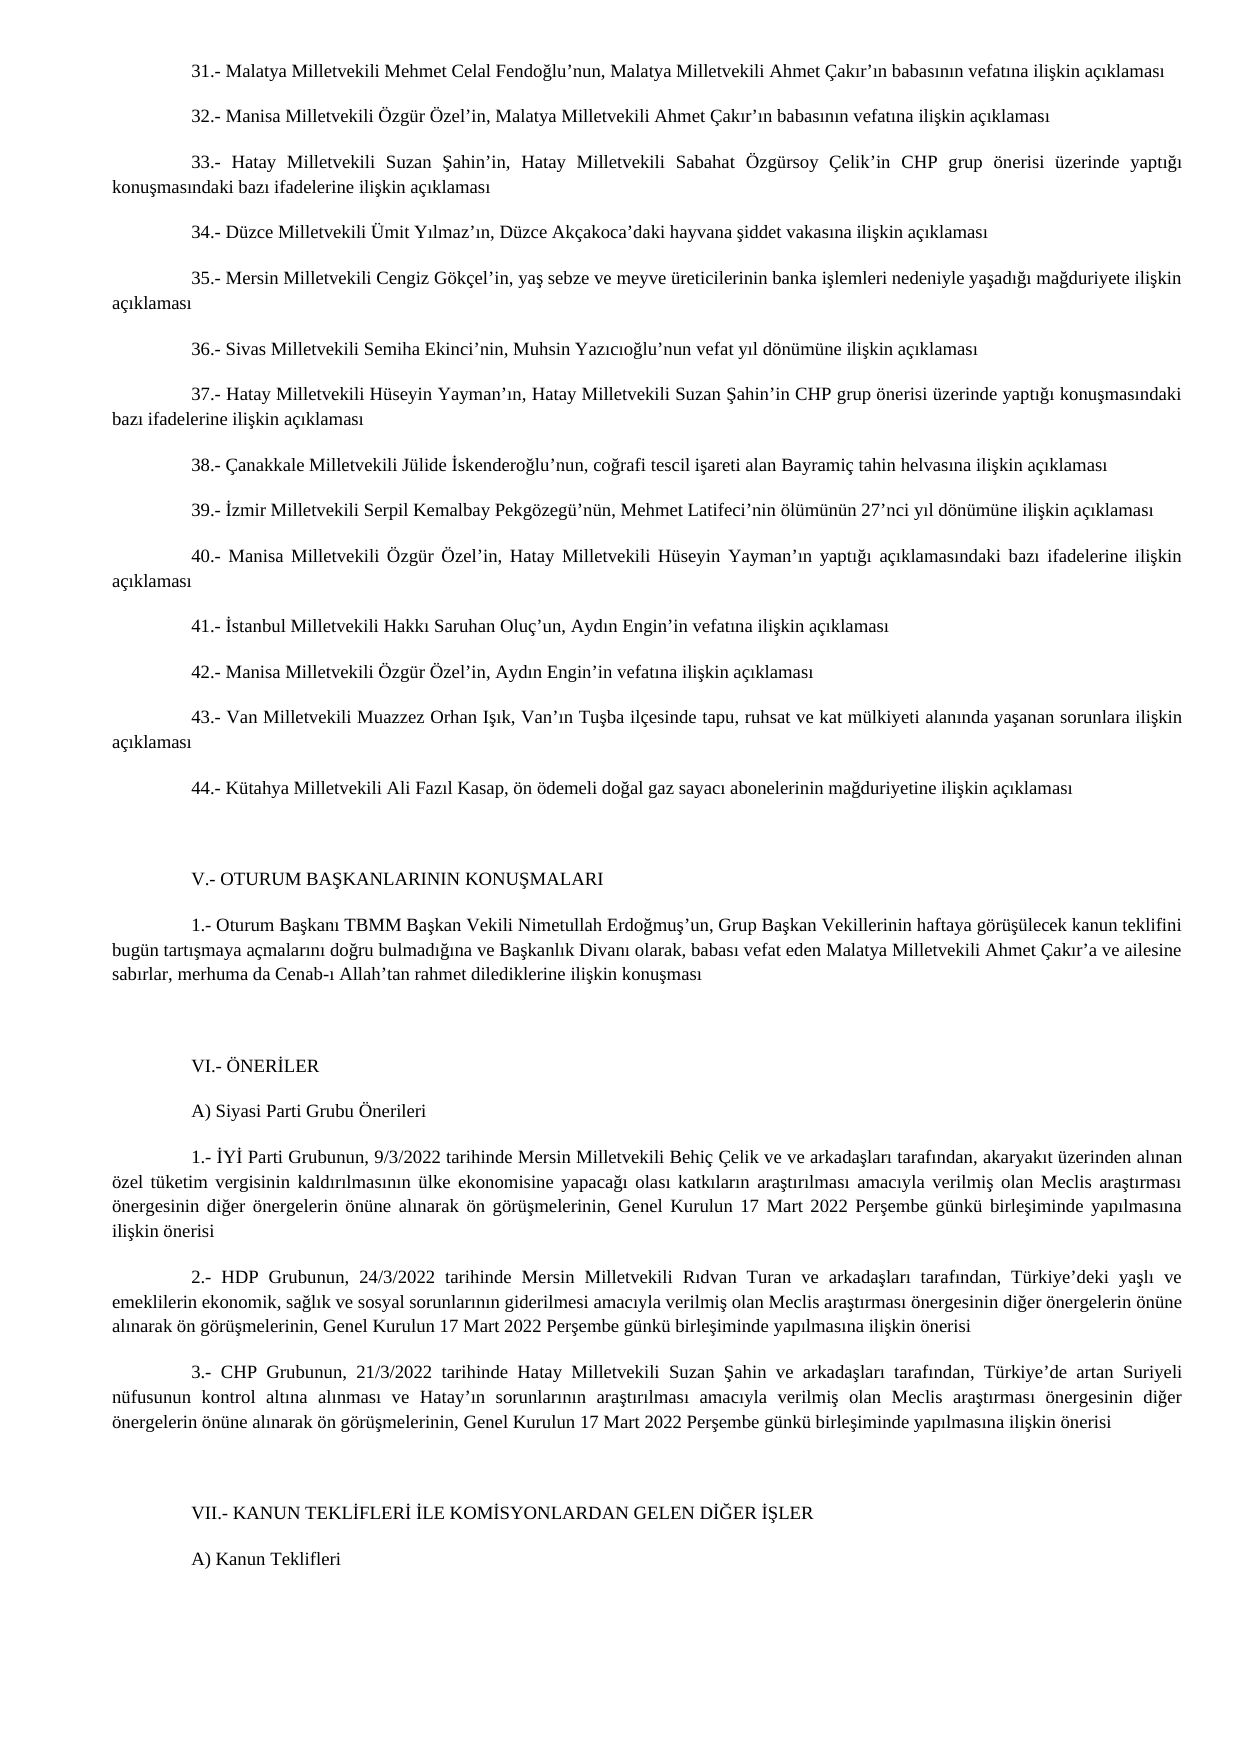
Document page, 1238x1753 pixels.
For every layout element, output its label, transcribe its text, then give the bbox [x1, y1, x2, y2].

text VI.- ÖNERİLER [112, 1054, 1184, 1076]
text VII.- KANUN TEKLİFLERİ İLE KOMİSYONLARDAN GELEN DİĞER İŞLER [112, 1502, 1184, 1523]
text V.- OTURUM BAŞKANLARININ KONUŞMALARI [112, 868, 1184, 889]
text 41.- İstanbul Milletvekili Hakkı Saruhan Oluç’un, Aydın Engin’in vefatına ilişkin açıklaması [112, 615, 1184, 637]
text 39.- İzmir Milletvekili Serpil Kemalbay Pekgözegü’nün, Mehmet Latifeci’nin ölümünün 27’nci yıl dönümüne ilişkin açıklaması [112, 499, 1184, 521]
text 36.- Sivas Milletvekili Semiha Ekinci’nin, Muhsin Yazıcıoğlu’nun vefat yıl dönümüne ilişkin açıklaması [112, 337, 1184, 359]
text 3.- CHP Grubunun, 21/3/2022 tarihinde Hatay Milletvekili Suzan Şahin ve arkadaşları tarafından, Türkiye’de artan Suriyeli nüfusunun kontrol altına alınması ve Hatay’ın sorunlarının araştırılması amacıyla verilmiş olan Meclis araştırması önergesinin diğer önergelerin önüne alınarak ön görüşmelerinin, Genel Kurulun 17 Mart 2022 Perşembe günkü birleşiminde yapılmasına ilişkin önerisi [112, 1361, 1184, 1432]
text 43.- Van Milletvekili Muazzez Orhan Işık, Van’ın Tuşba ilçesinde tapu, ruhsat ve kat mülkiyeti alanında yaşanan sorunlara ilişkin açıklaması [112, 706, 1184, 753]
text 35.- Mersin Milletvekili Cengiz Gökçel’in, yaş sebze ve meyve üreticilerinin banka işlemleri nedeniyle yaşadığı mağduriyete ilişkin açıklaması [112, 267, 1184, 313]
text 2.- HDP Grubunun, 24/3/2022 tarihinde Mersin Milletvekili Rıdvan Turan ve arkadaşları tarafından, Türkiye’deki yaşlı ve emeklilerin ekonomik, sağlık ve sosyal sorunlarının giderilmesi amacıyla verilmiş olan Meclis araştırması önergesinin diğer önergelerin önüne alınarak ön görüşmelerinin, Genel Kurulun 17 Mart 2022 Perşembe günkü birleşiminde yapılmasına ilişkin önerisi [112, 1266, 1184, 1337]
text 1.- İYİ Parti Grubunun, 9/3/2022 tarihinde Mersin Milletvekili Behiç Çelik ve ve arkadaşları tarafından, akaryakıt üzerinden alınan özel tüketim vergisinin kaldırılmasının ülke ekonomisine yapacağı olası katkıların araştırılması amacıyla verilmiş olan Meclis araştırması önergesinin diğer önergelerin önüne alınarak ön görüşmelerinin, Genel Kurulun 17 Mart 2022 Perşembe günkü birleşiminde yapılmasına ilişkin önerisi [112, 1146, 1184, 1242]
text 1.- Oturum Başkanı TBMM Başkan Vekili Nimetullah Erdoğmuş’un, Grup Başkan Vekillerinin haftaya görüşülecek kanun teklifini bugün tartışmaya açmalarını doğru bulmadığına ve Başkanlık Divanı olarak, babası vefat eden Malatya Milletvekili Ahmet Çakır’a ve ailesine sabırlar, merhuma da Cenab-ı Allah’tan rahmet dilediklerine ilişkin konuşması [112, 914, 1184, 985]
text A) Siyasi Parti Grubu Önerileri [112, 1100, 1184, 1122]
text 31.- Malatya Milletvekili Mehmet Celal Fendoğlu’nun, Malatya Milletvekili Ahmet Çakır’ın babasının vefatına ilişkin açıklaması [112, 60, 1184, 81]
text 38.- Çanakkale Milletvekili Jülide İskenderoğlu’nun, coğrafi tescil işareti alan Bayramiç tahin helvasına ilişkin açıklaması [112, 453, 1184, 475]
text 44.- Kütahya Milletvekili Ali Fazıl Kasap, ön ödemeli doğal gaz sayacı abonelerinin mağduriyetine ilişkin açıklaması [112, 777, 1184, 798]
text 40.- Manisa Milletvekili Özgür Özel’in, Hatay Milletvekili Hüseyin Yayman’ın yaptığı açıklamasındaki bazı ifadelerine ilişkin açıklaması [112, 545, 1184, 591]
text A) Kanun Teklifleri [112, 1547, 1184, 1569]
text 33.- Hatay Milletvekili Suzan Şahin’in, Hatay Milletvekili Sabahat Özgürsoy Çelik’in CHP grup önerisi üzerinde yaptığı konuşmasındaki bazı ifadelerine ilişkin açıklaması [112, 151, 1184, 197]
text 37.- Hatay Milletvekili Hüseyin Yayman’ın, Hatay Milletvekili Suzan Şahin’in CHP grup önerisi üzerinde yaptığı konuşmasındaki bazı ifadelerine ilişkin açıklaması [112, 383, 1184, 429]
text 32.- Manisa Milletvekili Özgür Özel’in, Malatya Milletvekili Ahmet Çakır’ın babasının vefatına ilişkin açıklaması [112, 105, 1184, 127]
text 42.- Manisa Milletvekili Özgür Özel’in, Aydın Engin’in vefatına ilişkin açıklaması [112, 661, 1184, 682]
text 34.- Düzce Milletvekili Ümit Yılmaz’ın, Düzce Akçakoca’daki hayvana şiddet vakasına ilişkin açıklaması [112, 221, 1184, 243]
